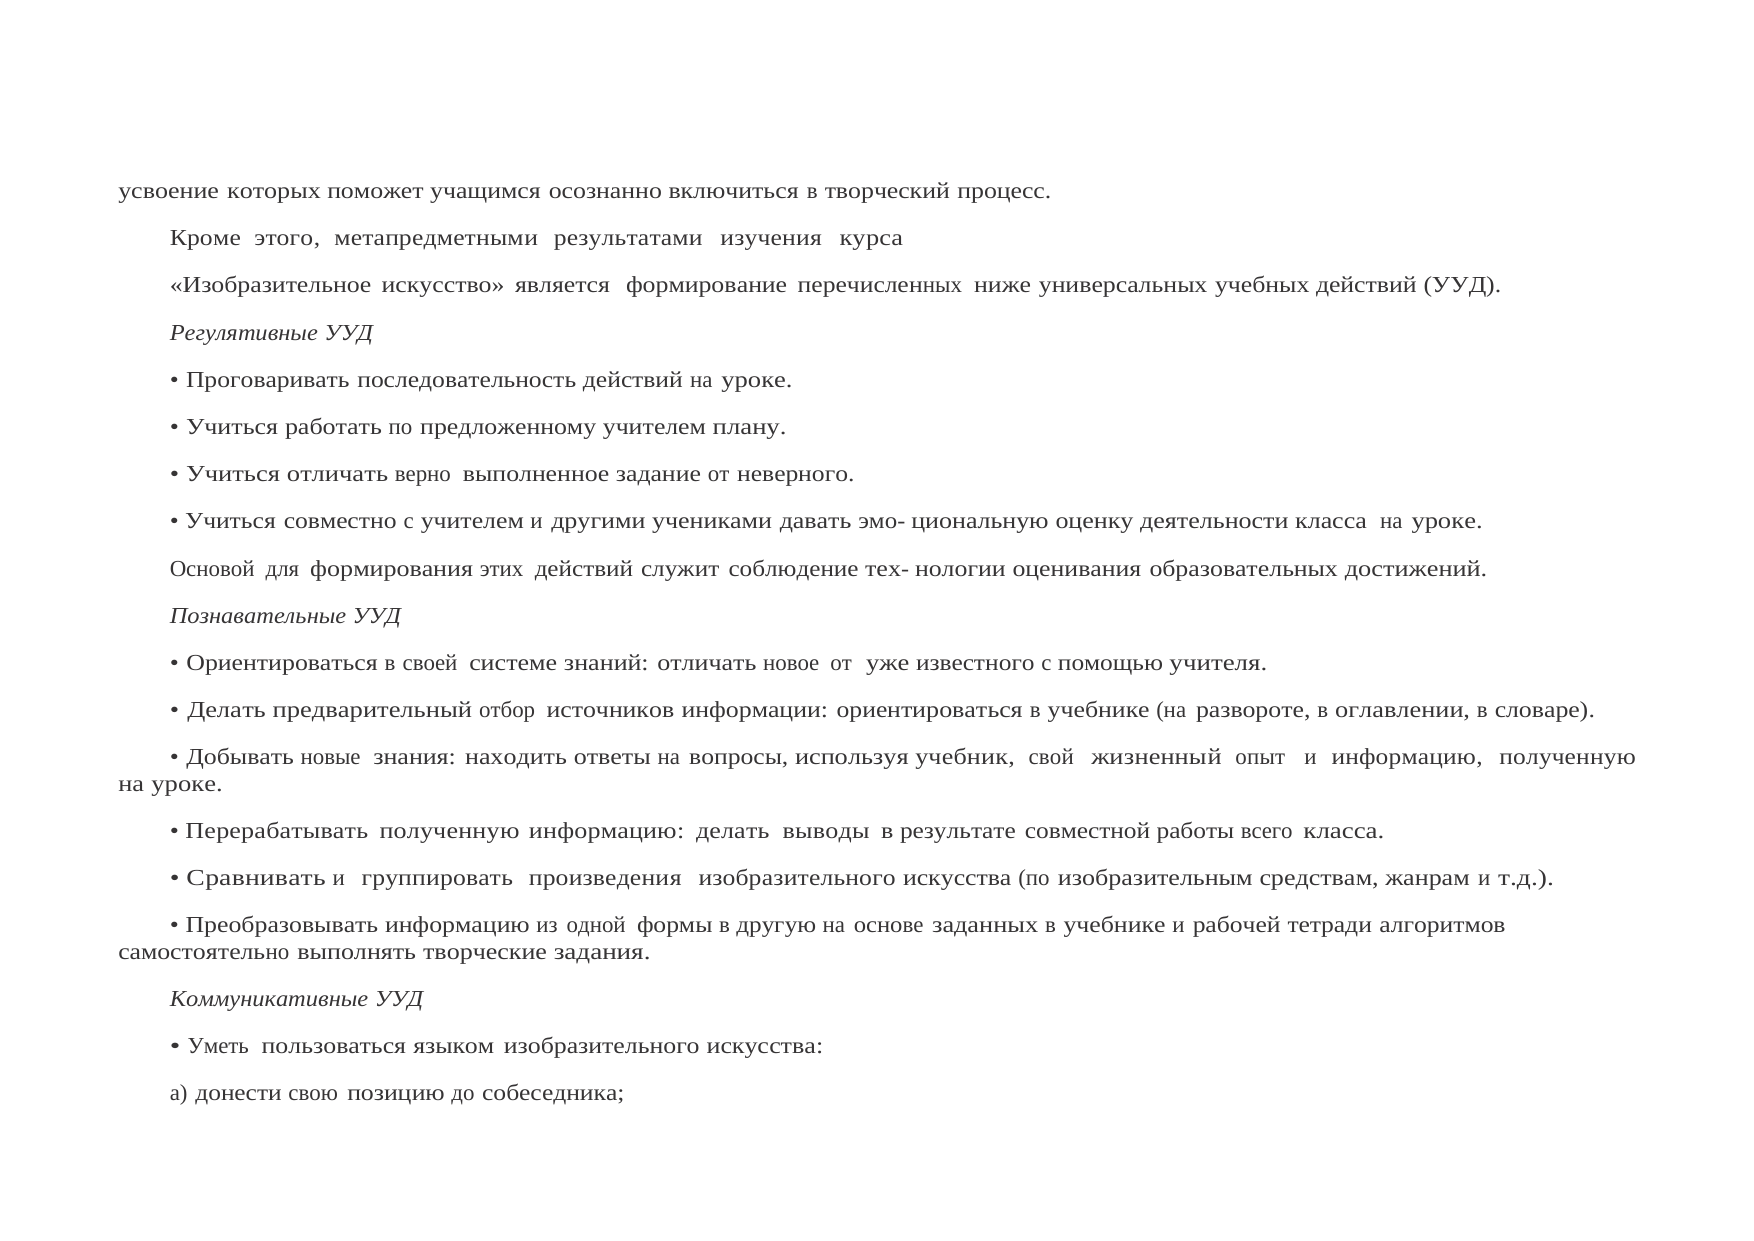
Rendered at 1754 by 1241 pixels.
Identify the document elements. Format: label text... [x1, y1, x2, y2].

text • Уметь пользоваться языком изобразительного искусства: [118, 1032, 1636, 1058]
text Кроме этого, метапредметными результатами изучения курса [118, 224, 1636, 251]
text • Делать предварительный отбор источников информации: ориентироваться в учебнике (на развороте, в оглавлении, в словаре). [118, 696, 1636, 723]
text Познавательные УУД [118, 602, 1636, 628]
text Коммуникативные УУД [118, 985, 1636, 1011]
text • Сравнивать и группировать произведения изобразительного искусства (по изобразительным средствам, жанрам и т.д.). [118, 864, 1636, 891]
text • Проговаривать последовательность действий на уроке. [118, 366, 1636, 392]
text Регулятивные УУД [118, 319, 1636, 345]
text • Ориентироваться в своей системе знаний: отличать новое от уже известного с помощью учителя. [118, 649, 1636, 675]
text • Добывать новые знания: находить ответы на вопросы, используя учебник, свой жизненный опыт и информацию, полученную на уроке. [118, 743, 1636, 796]
text а) донести свою позицию до собеседника; [118, 1079, 1636, 1106]
text • Учиться работать по предложенному учителем плану. [118, 413, 1636, 439]
text • Учиться отличать верно выполненное задание от неверного. [118, 460, 1636, 487]
text «Изобразительное искусство» является формирование перечисленных ниже универсальных учебных действий (УУД). [118, 272, 1636, 298]
text • Перерабатывать полученную информацию: делать выводы в результате совместной работы всего класса. [118, 817, 1636, 843]
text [118, 177, 1636, 203]
text Основой для формирования этих действий служит соблюдение тех- нологии оценивания образовательных достижений. [118, 555, 1636, 581]
text • Учиться совместно с учителем и другими учениками давать эмо- циональную оценку деятельности класса на уроке. [118, 507, 1636, 534]
text • Преобразовывать информацию из одной формы в другую на основе заданных в учебнике и рабочей тетради алгоритмов самостоятельно выполнять творческие задания. [118, 911, 1636, 964]
